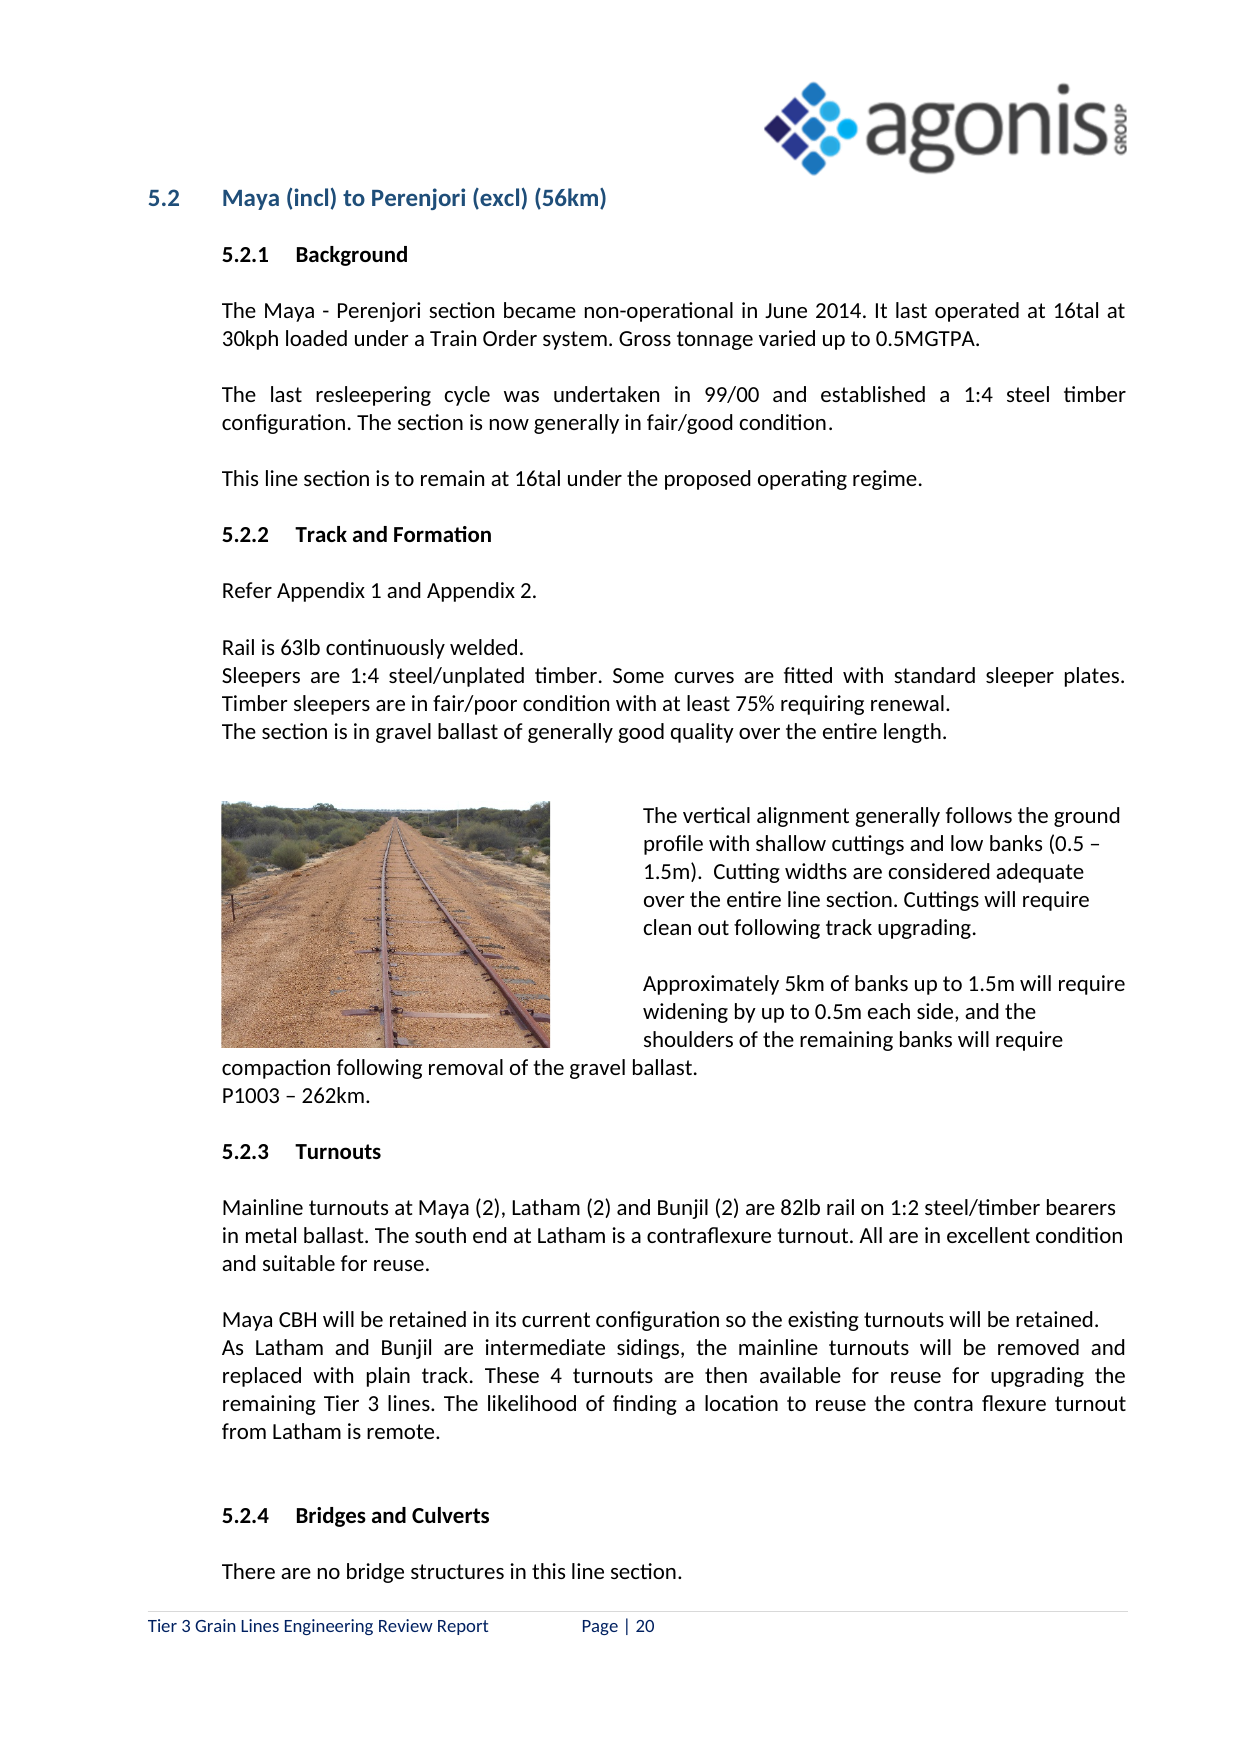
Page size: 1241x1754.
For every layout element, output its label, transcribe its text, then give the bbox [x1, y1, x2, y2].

text The vertical alignment generally follows the ground profile with shallow cuttings and low banks (0.5 – 1.5m). Cutting widths are considered adequate over the entire line section. Cuttings will require clean out following track upgrading. [551, 801, 1128, 969]
picture [763, 73, 1128, 182]
text There are no bridge structures in this line section. [222, 1557, 1128, 1585]
text The Maya - Perenjori section became non-operational in June 2014. It last operated at 16tal at 30kph loaded under a Train Order system. Gross tonnage varied up to 0.5MGTPA. [222, 296, 1128, 352]
text Mainline turnouts at Maya (2), Latham (2) and Bunjil (2) are 82lb rail on 1:2 steel/timber bearers in metal ballast. The south end at Latham is a contraflexure turnout. All are in excellent condition and suitable for reuse. [222, 1193, 1128, 1305]
text Refer Appendix 1 and Appendix 2. [222, 577, 1128, 605]
text 5.2 Maya (incl) to Perenjori (excl) (56km) [148, 182, 1128, 212]
text 5.2.1 Background [222, 240, 1128, 268]
text The section is in gravel ballast of generally good quality over the entire length. [222, 717, 1128, 745]
text 5.2.3 Turnouts [222, 1137, 1128, 1165]
text 5.2.2 Track and Formation [222, 521, 1128, 549]
text 5.2.4 Bridges and Culverts [222, 1501, 1128, 1529]
text This line section is to remain at 16tal under the proposed operating regime. [222, 464, 1128, 493]
text The last resleepering cycle was undertaken in 99/00 and established a 1:4 steel timber configuration. The section is now generally in fair/good condition. [222, 381, 1128, 437]
text Sleepers are 1:4 steel/unplated timber. Some curves are fitted with standard sleeper plates. Timber sleepers are in fair/poor condition with at least 75% requiring renewal. [222, 661, 1128, 717]
text Rail is 63lb continuously welded. [222, 633, 1128, 661]
text As Latham and Bunjil are intermediate sidings, the mainline turnouts will be removed and replaced with plain track. These 4 turnouts are then available for reuse for upgrading the remaining Tier 3 lines. The likelihood of finding a location to reuse the contra flexure turnout from Latham is remote. [222, 1333, 1128, 1445]
text Maya CBH will be retained in its current configuration so the existing turnouts will be retained. [222, 1305, 1128, 1333]
picture [221, 801, 551, 1048]
text Approximately 5km of banks up to 1.5m will require widening by up to 0.5m each side, and the shoulders of the remaining banks will require compaction following removal of the gravel ballast. P1003 – 262km. [222, 969, 1128, 1109]
